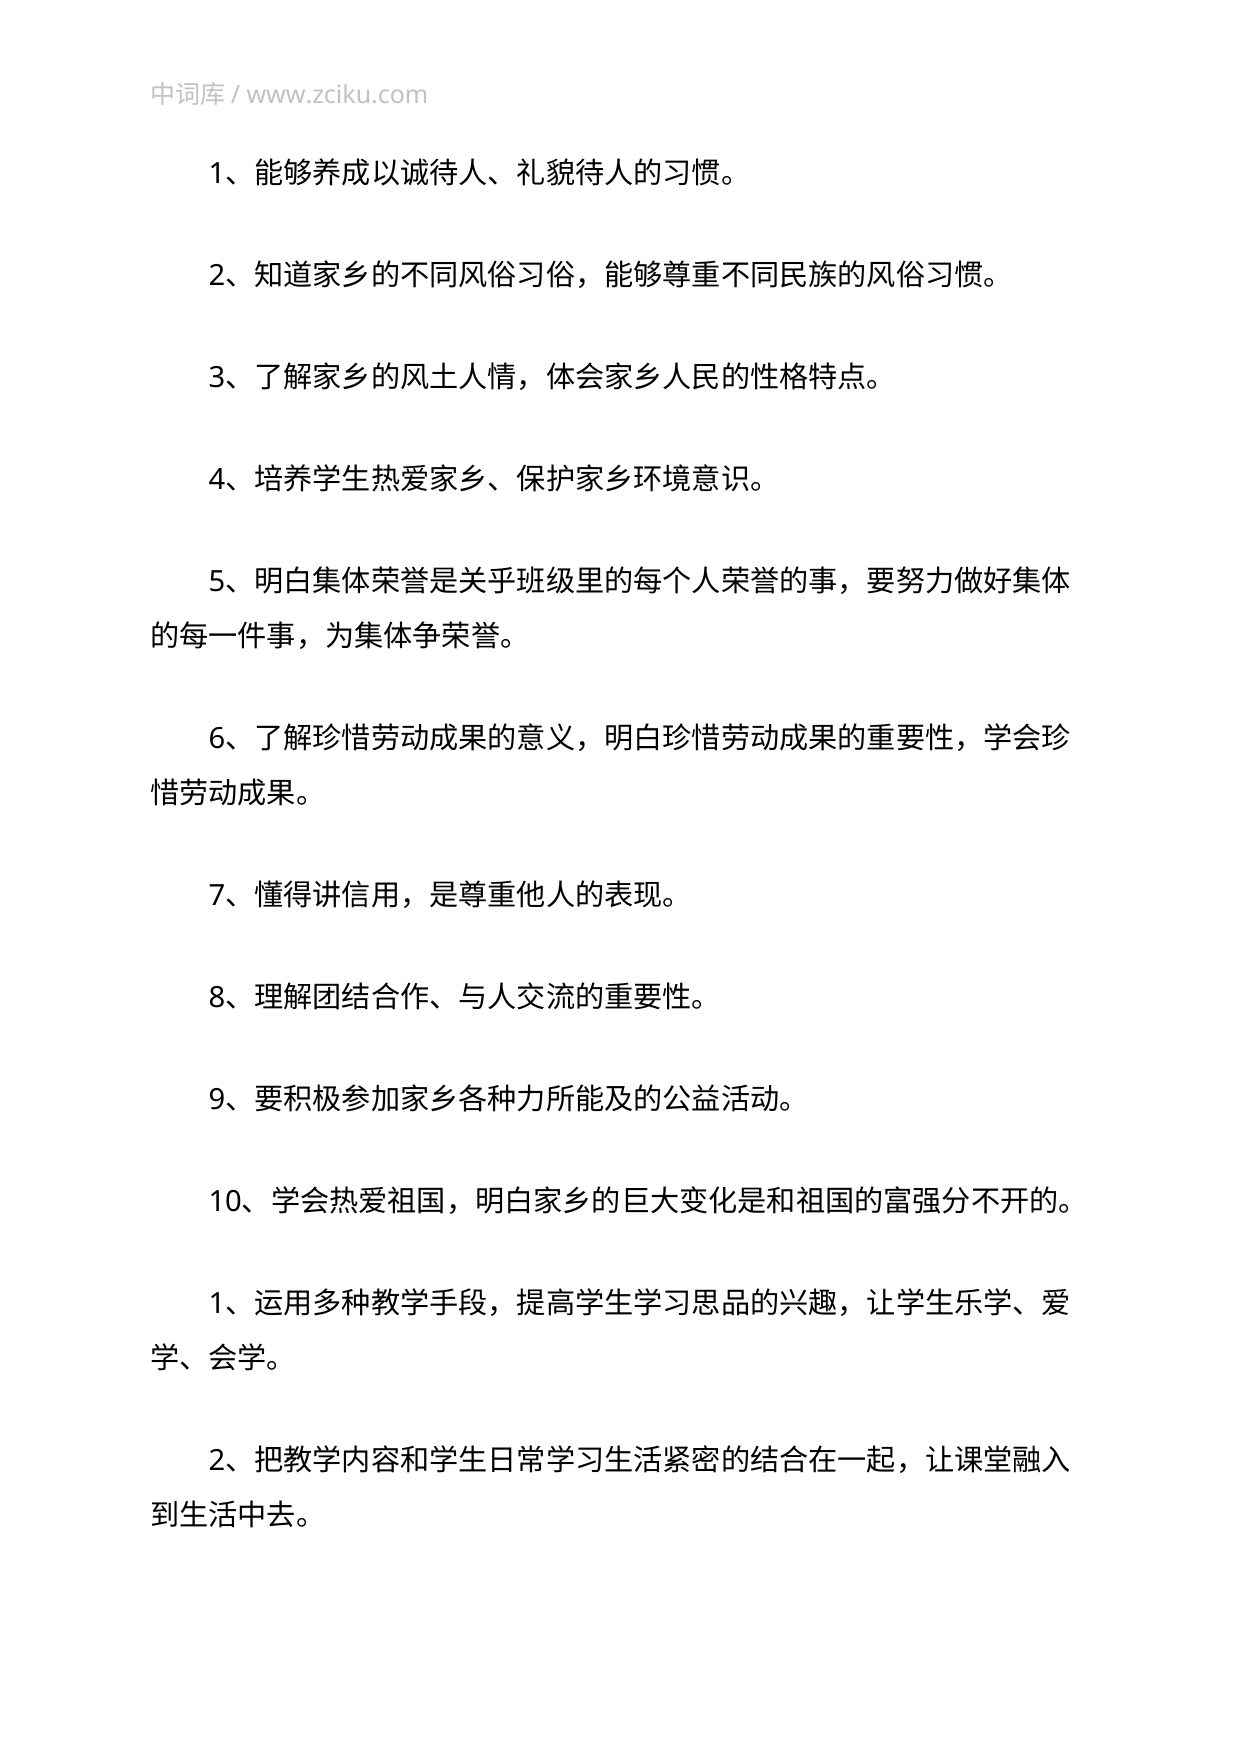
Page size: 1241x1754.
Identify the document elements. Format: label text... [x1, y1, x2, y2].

text 1、能够养成以诚待人、礼貌待人的习惯。 [150, 150, 1090, 192]
text 6、了解珍惜劳动成果的意义，明白珍惜劳动成果的重要性，学会珍惜劳动成果。 [150, 715, 1090, 812]
text 1、运用多种教学手段，提高学生学习思品的兴趣，让学生乐学、爱学、会学。 [150, 1279, 1090, 1377]
text 9、要积极参加家乡各种力所能及的公益活动。 [150, 1075, 1090, 1118]
text 8、理解团结合作、与人交流的重要性。 [150, 973, 1090, 1016]
text 5、明白集体荣誉是关乎班级里的每个人荣誉的事，要努力做好集体的每一件事，为集体争荣誉。 [150, 558, 1090, 655]
text 7、懂得讲信用，是尊重他人的表现。 [150, 871, 1090, 914]
text 4、培养学生热爱家乡、保护家乡环境意识。 [150, 456, 1090, 498]
text 2、把教学内容和学生日常学习生活紧密的结合在一起，让课堂融入到生活中去。 [150, 1436, 1090, 1533]
text 3、了解家乡的风土人情，体会家乡人民的性格特点。 [150, 354, 1090, 396]
text 10、学会热爱祖国，明白家乡的巨大变化是和祖国的富强分不开的。 [150, 1177, 1090, 1220]
text 2、知道家乡的不同风俗习俗，能够尊重不同民族的风俗习惯。 [150, 252, 1090, 294]
